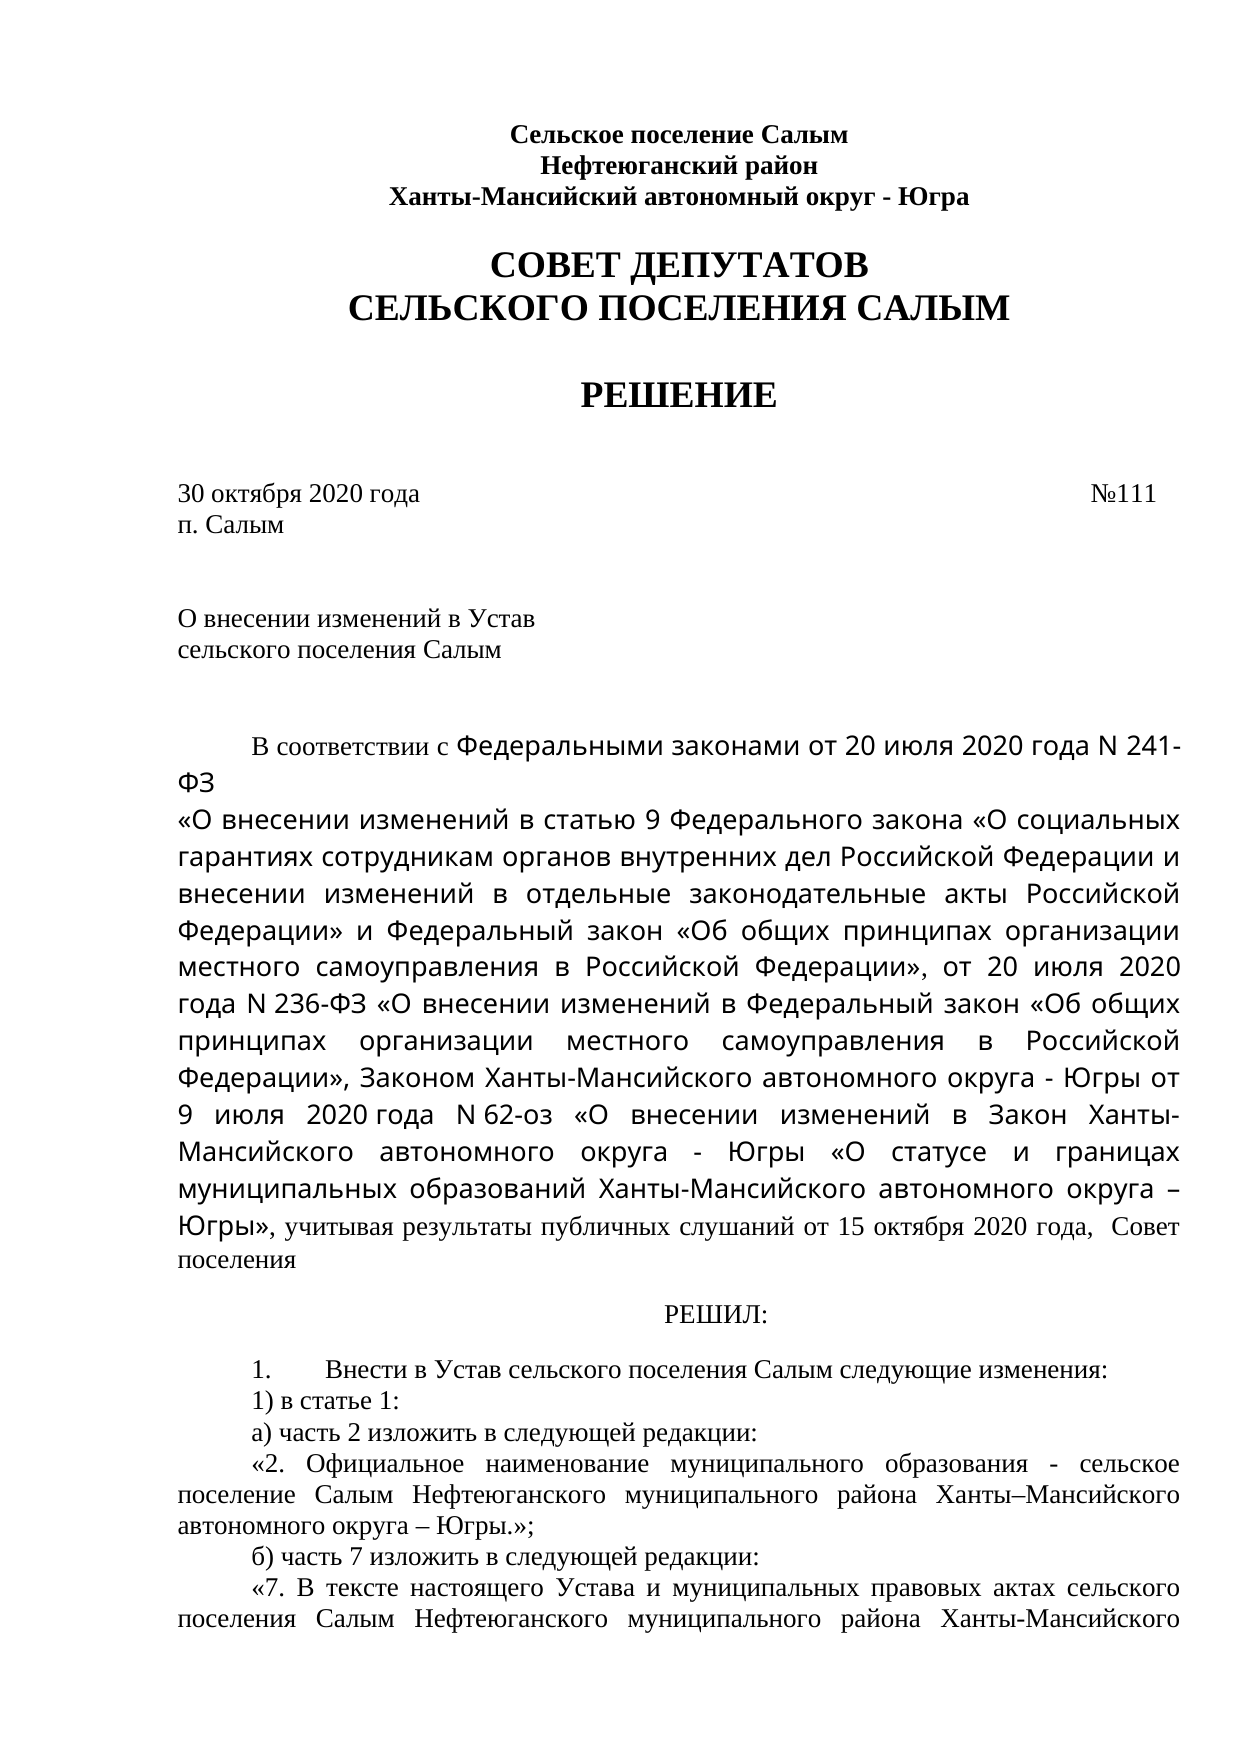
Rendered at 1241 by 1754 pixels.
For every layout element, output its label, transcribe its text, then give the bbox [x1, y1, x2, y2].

text В соответствии с Федеральными законами от 20 июля 2020 года N 241-ФЗ «О внесении изменений в статью 9 Федерального закона «О социальных гарантиях сотрудникам органов внутренних дел Российской Федерации и внесении изменений в отдельные законодательные акты Российской Федерации» и Федеральный закон «Об общих принципах организации местного самоуправления в Российской Федерации», от 20 июля 2020 года N 236-ФЗ «О внесении изменений в Федеральный закон «Об общих принципах организации местного самоуправления в Российской Федерации», Законом Ханты-Мансийского автономного округа - Югры от 9 июля 2020 года N 62-оз «О внесении изменений в Закон Ханты-Мансийского автономного округа - Югры «О статусе и границах муниципальных образований Ханты-Мансийского автономного округа – Югры», учитывая результаты публичных слушаний от 15 октября 2020 года, Совет поселения [177, 727, 1181, 1274]
text б) часть 7 изложить в следующей редакции: [177, 1540, 1181, 1571]
text РЕШЕНИЕ [177, 372, 1181, 415]
text сельского поселения Салым [177, 633, 1181, 664]
text О внесении изменений в Устав [177, 602, 1181, 633]
text СОВЕТ ДЕПУТАТОВ [177, 243, 1181, 286]
text Сельское поселение Салым [177, 118, 1181, 149]
text 30 октября 2020 года №111 [177, 477, 1181, 509]
text 1) в статье 1: [236, 1384, 1181, 1416]
text Ханты-Мансийский автономный округ - Югра [177, 180, 1181, 212]
text а) часть 2 изложить в следующей редакции: [236, 1416, 1181, 1447]
text п. Салым [177, 509, 714, 540]
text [177, 1571, 1181, 1634]
text РЕШИЛ: [177, 1298, 1181, 1329]
list Внести в Устав сельского поселения Салым следующие изменения: [177, 1353, 1181, 1384]
text СЕЛЬСКОГО ПОСЕЛЕНИЯ САЛЫМ [177, 286, 1181, 329]
text «2. Официальное наименование муниципального образования - сельское поселение Салым Нефтеюганского муниципального района Ханты–Мансийского автономного округа – Югры.»; [177, 1447, 1181, 1540]
text Нефтеюганский район [177, 149, 1181, 180]
